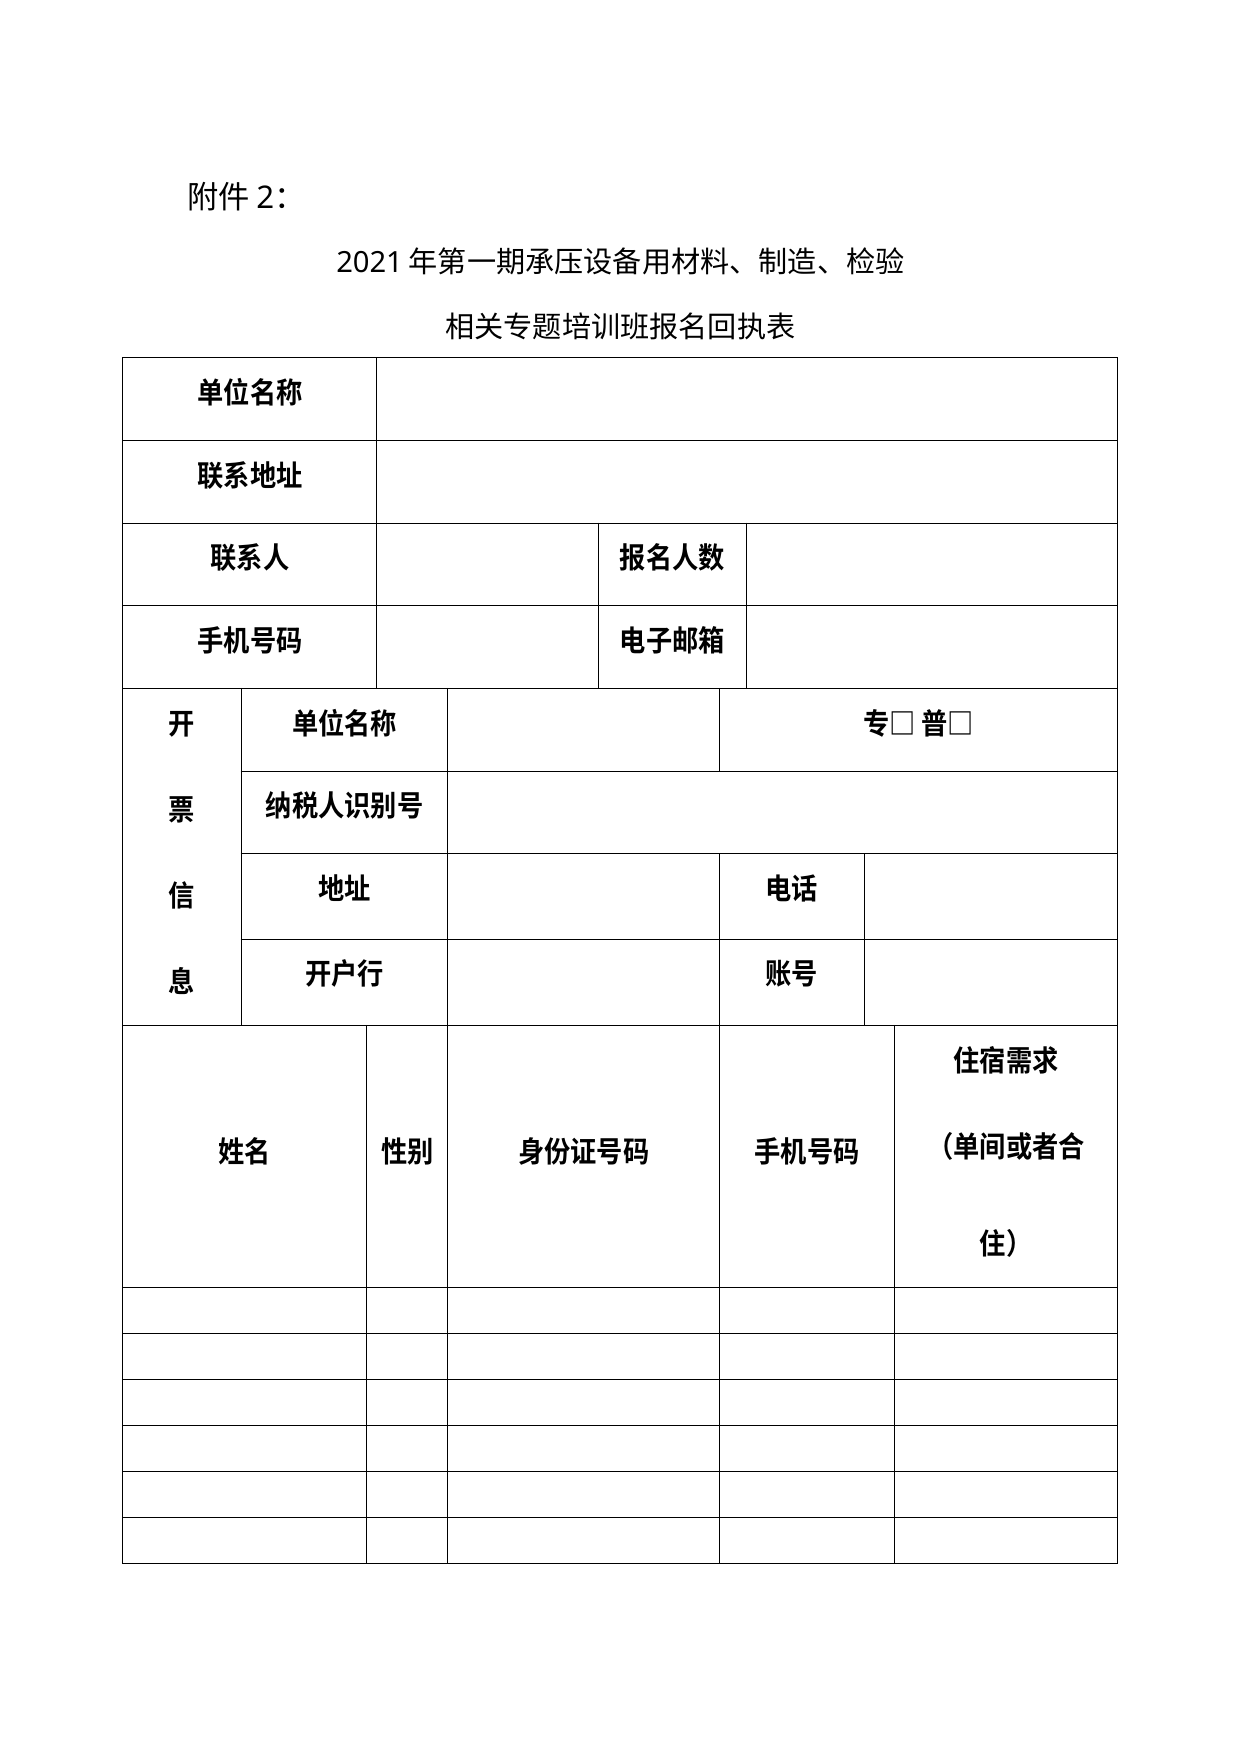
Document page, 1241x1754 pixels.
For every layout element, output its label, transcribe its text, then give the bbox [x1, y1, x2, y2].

table_cell [720, 1426, 894, 1471]
table_header [377, 358, 1117, 440]
table_cell [123, 1380, 366, 1425]
text 相关专题培训班报名回执表 [187, 292, 1053, 357]
table_cell 纳税人识别号 [242, 772, 447, 853]
table_cell [720, 1380, 894, 1425]
table_cell [448, 1334, 719, 1379]
table_cell 地址 [242, 854, 447, 938]
table_cell [123, 1518, 366, 1563]
table_cell [720, 1518, 894, 1563]
table_cell [367, 1334, 447, 1379]
table_cell [895, 1380, 1117, 1425]
table_cell [123, 1334, 366, 1379]
table_cell [448, 689, 719, 771]
table_cell [123, 1426, 366, 1471]
table_cell 单位名称 [242, 689, 447, 771]
table_cell [720, 1334, 894, 1379]
table_cell [865, 854, 1117, 938]
table_cell [448, 1426, 719, 1471]
table_cell 报名人数 [599, 524, 746, 605]
table_header 单位名称 [123, 358, 376, 440]
table_cell [367, 1380, 447, 1425]
table_cell [747, 524, 1117, 605]
table_cell [123, 1472, 366, 1517]
table_cell [448, 854, 719, 938]
table_cell [367, 1472, 447, 1517]
table_cell [448, 940, 719, 1025]
table_cell 姓名 [123, 1026, 366, 1287]
table_cell [448, 1380, 719, 1425]
table_cell [895, 1518, 1117, 1563]
table_cell [377, 524, 598, 605]
table_cell 性别 [367, 1026, 447, 1287]
table_cell [367, 1518, 447, 1563]
table_cell 身份证号码 [448, 1026, 719, 1287]
table_cell [377, 441, 1117, 522]
table_cell [895, 1334, 1117, 1379]
table_cell 开户行 [242, 940, 447, 1025]
table_cell [895, 1472, 1117, 1517]
table_cell 联系人 [123, 524, 376, 605]
text 附件2： [187, 162, 1053, 227]
table_cell 手机号码 [720, 1026, 894, 1287]
table_cell [895, 1288, 1117, 1333]
table_cell 电子邮箱 [599, 606, 746, 688]
table_cell 账号 [720, 940, 864, 1025]
table_cell 住宿需求 （单间或者合住） [895, 1026, 1117, 1287]
table_cell 联系地址 [123, 441, 376, 522]
table_cell [448, 1518, 719, 1563]
table_cell [367, 1426, 447, 1471]
table_cell [747, 606, 1117, 688]
table_cell [448, 1288, 719, 1333]
table_cell [367, 1288, 447, 1333]
table_cell [720, 1288, 894, 1333]
table_cell 手机号码 [123, 606, 376, 688]
table_cell 开 票 信 息 [123, 689, 241, 1025]
table_cell 电话 [720, 854, 864, 938]
table_cell [895, 1426, 1117, 1471]
text 2021年第一期承压设备用材料、制造、检验 [187, 227, 1053, 292]
table_cell [720, 1472, 894, 1517]
table_cell 专□ 普□ [720, 689, 1117, 771]
table_cell [448, 1472, 719, 1517]
table_cell [448, 772, 1117, 853]
table_cell [865, 940, 1117, 1025]
table_cell [377, 606, 598, 688]
table_cell [123, 1288, 366, 1333]
